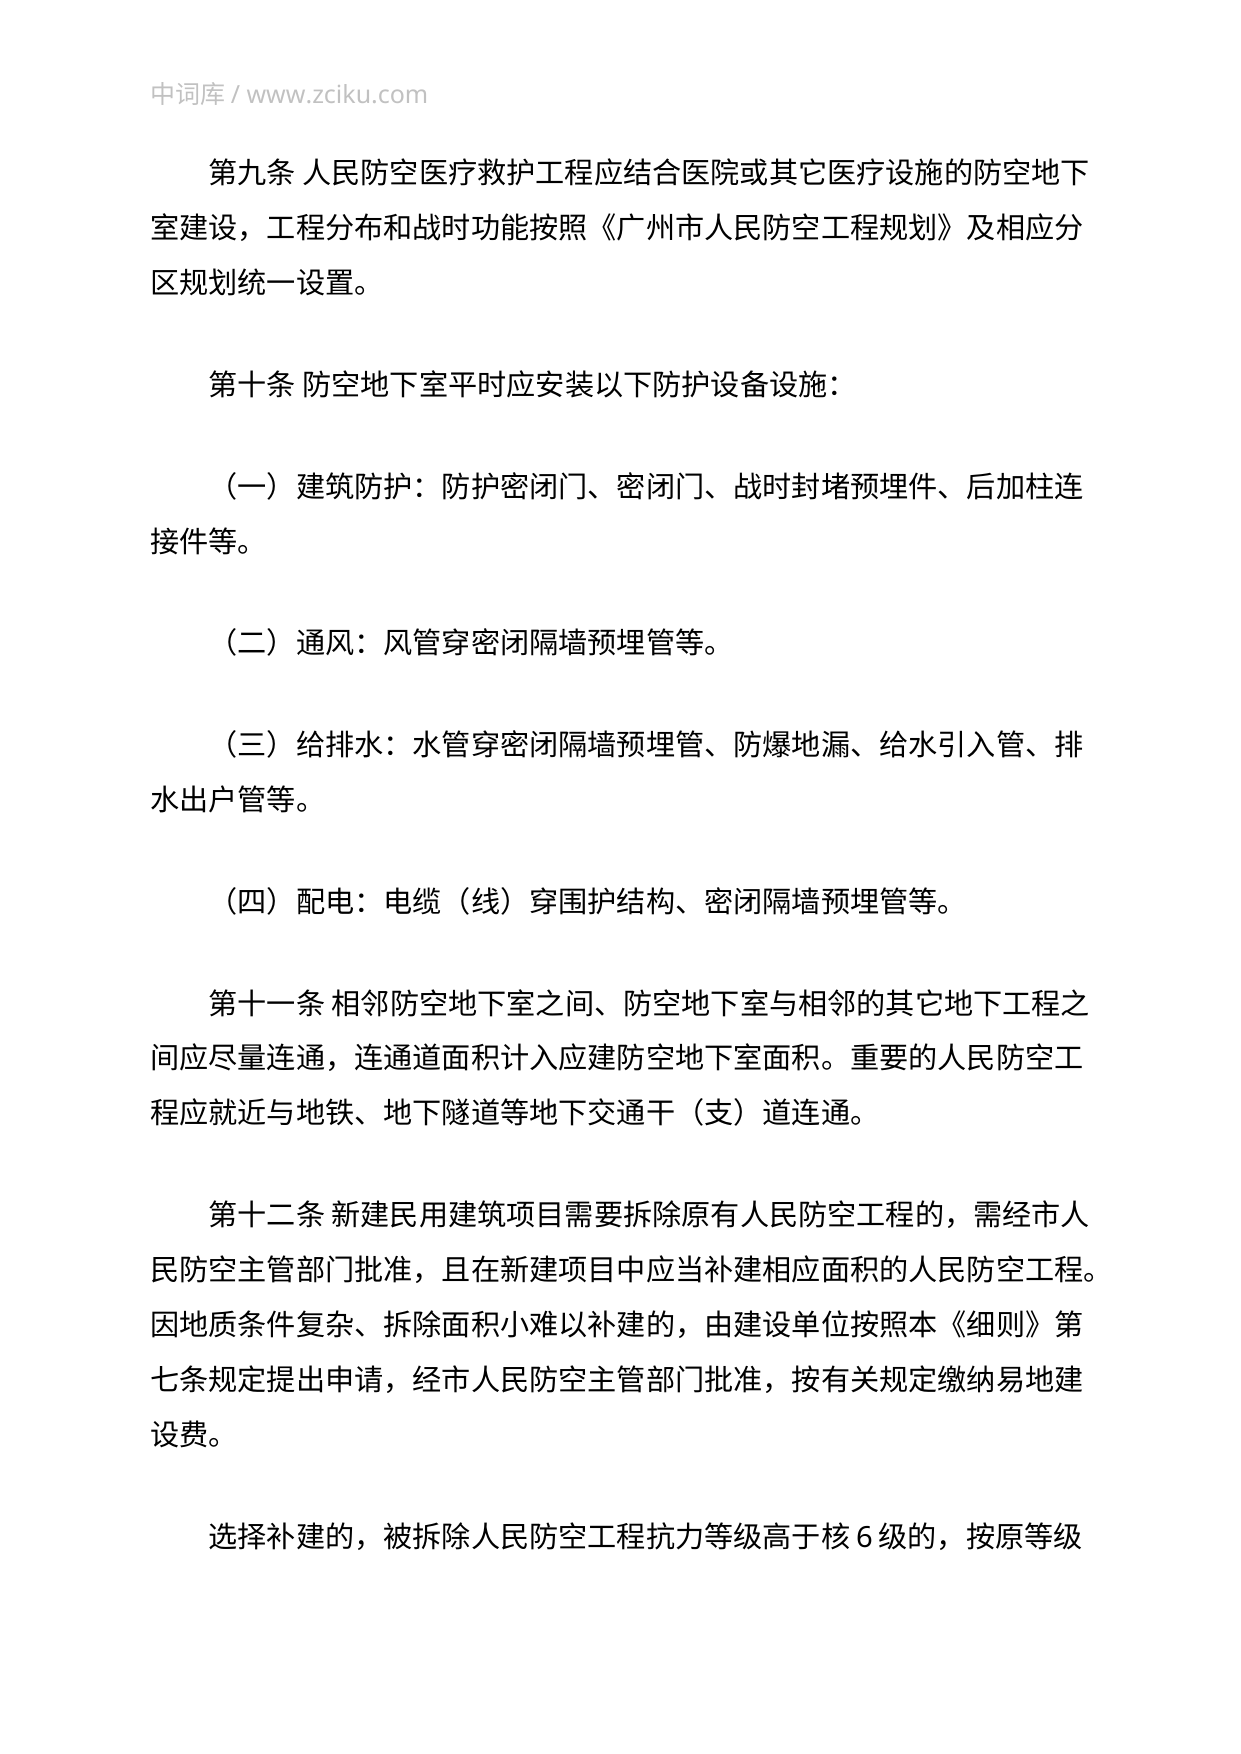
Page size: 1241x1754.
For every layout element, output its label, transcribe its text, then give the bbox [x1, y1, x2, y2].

text （三）给排水：水管穿密闭隔墙预埋管、防爆地漏、给水引入管、排水出户管等。 [150, 722, 1090, 819]
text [150, 1513, 1090, 1556]
text 第十二条 新建民用建筑项目需要拆除原有人民防空工程的，需经市人民防空主管部门批准，且在新建项目中应当补建相应面积的人民防空工程。因地质条件复杂、拆除面积小难以补建的，由建设单位按照本《细则》第七条规定提出申请，经市人民防空主管部门批准，按有关规定缴纳易地建设费。 [150, 1192, 1090, 1454]
text 第十条 防空地下室平时应安装以下防护设备设施： [150, 362, 1090, 404]
text （一）建筑防护：防护密闭门、密闭门、战时封堵预埋件、后加柱连接件等。 [150, 463, 1090, 561]
text 第九条 人民防空医疗救护工程应结合医院或其它医疗设施的防空地下室建设，工程分布和战时功能按照《广州市人民防空工程规划》及相应分区规划统一设置。 [150, 150, 1090, 302]
text （四）配电：电缆（线）穿围护结构、密闭隔墙预埋管等。 [150, 878, 1090, 921]
text 第十一条 相邻防空地下室之间、防空地下室与相邻的其它地下工程之间应尽量连通，连通道面积计入应建防空地下室面积。重要的人民防空工程应就近与地铁、地下隧道等地下交通干（支）道连通。 [150, 980, 1090, 1132]
text （二）通风：风管穿密闭隔墙预埋管等。 [150, 620, 1090, 662]
